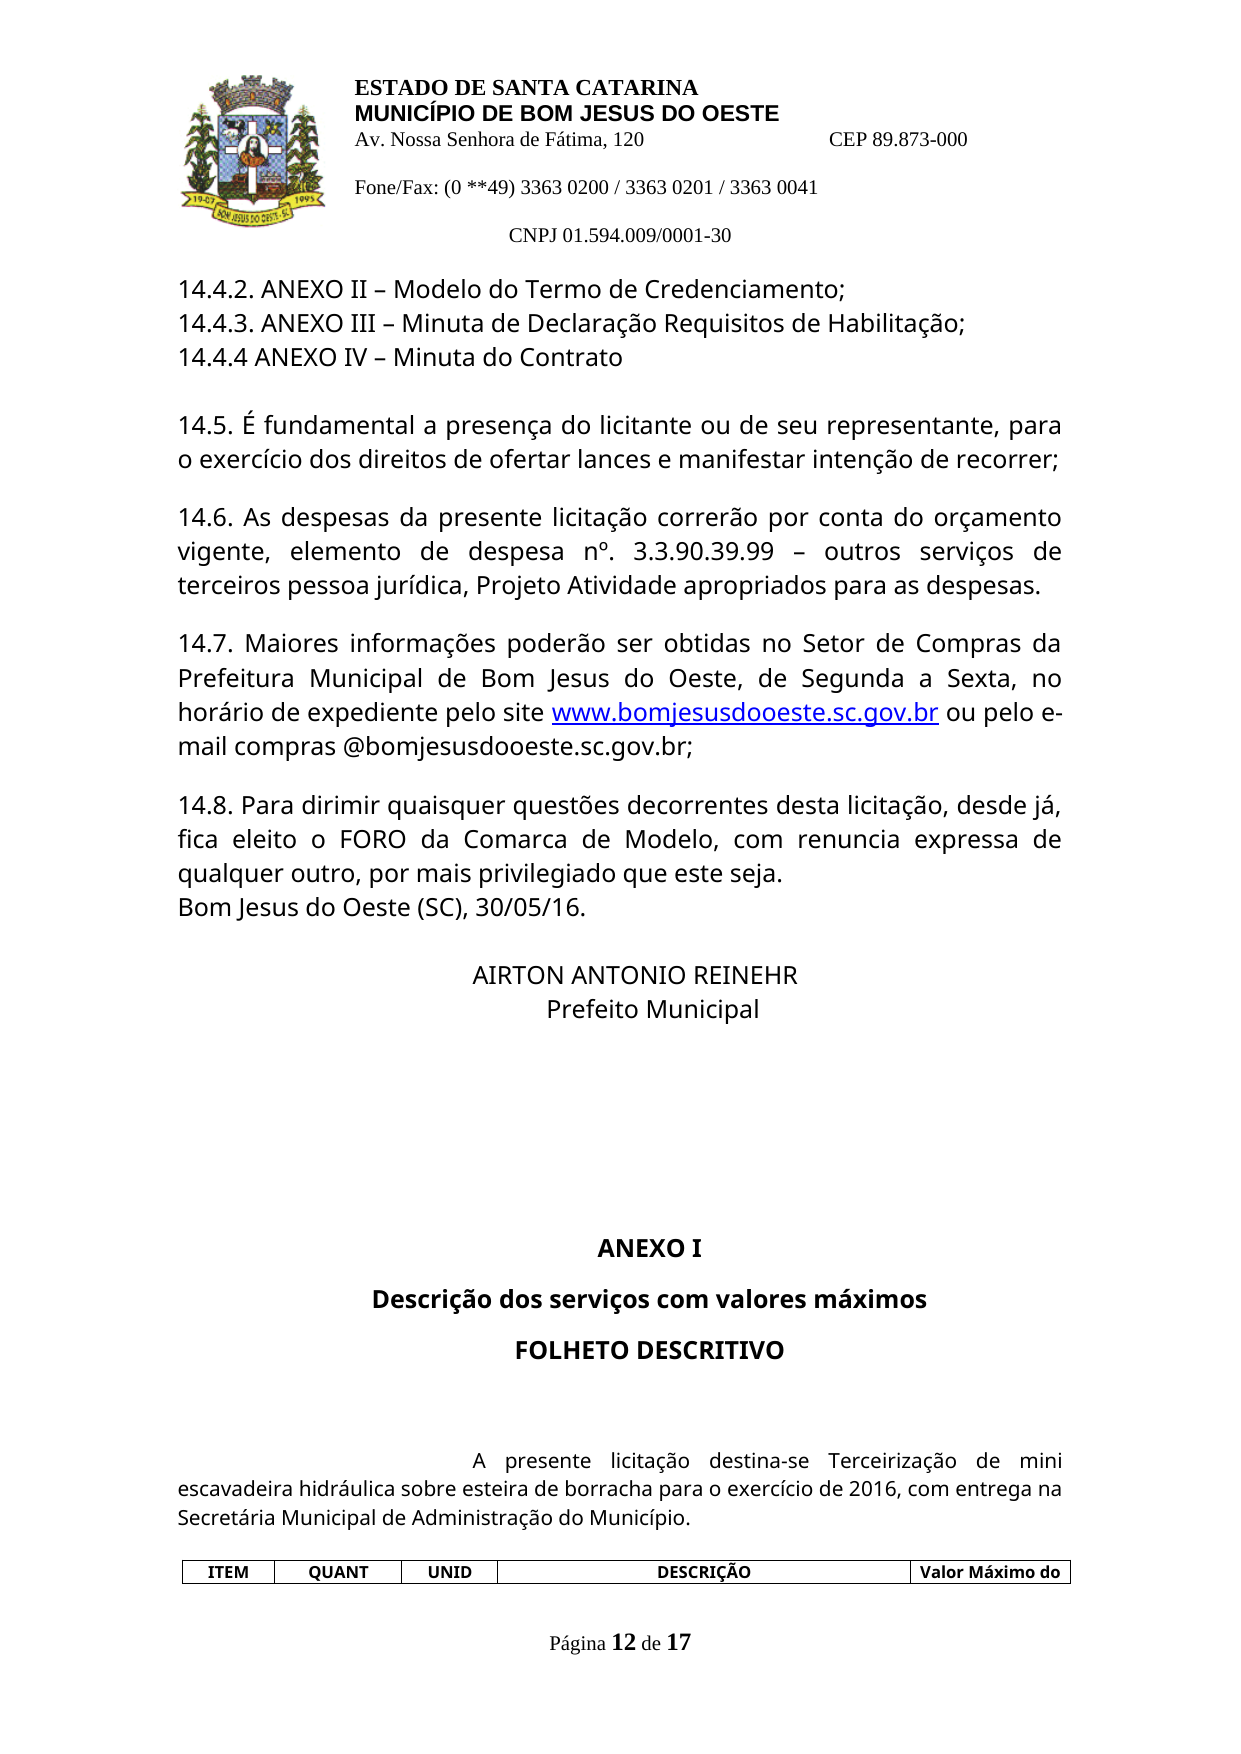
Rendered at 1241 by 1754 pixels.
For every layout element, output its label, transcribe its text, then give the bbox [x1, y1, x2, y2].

text 14.6. As despesas da presente licitação correrão por conta do orçamento vigente, elemento de despesa nº. 3.3.90.39.99 – outros serviços de terceiros pessoa jurídica, Projeto Atividade apropriados para as despesas. [177, 500, 1063, 602]
text Bom Jesus do Oeste (SC), 30/05/16. [177, 889, 1063, 924]
text ANEXO I [236, 1230, 1063, 1264]
table_header DESCRIÇÃO [498, 1561, 910, 1583]
text A presente licitação destina-se Terceirização de mini escavadeira hidráulica sobre esteira de borracha para o exercício de 2016, com entrega na Secretária Municipal de Administração do Município. [177, 1446, 1063, 1531]
text Descrição dos serviços com valores máximos [236, 1281, 1063, 1315]
table_header Valor Máximo do Item [911, 1561, 1070, 1583]
text 14.4.3. ANEXO III – Minuta de Declaração Requisitos de Habilitação; [177, 306, 1063, 339]
text 14.5. É fundamental a presença do licitante ou de seu representante, para o exercício dos direitos de ofertar lances e manifestar intenção de recorrer; [177, 408, 1063, 476]
picture [177, 73, 330, 231]
text AIRTON ANTONIO REINEHR [398, 958, 1063, 992]
text 14.4.4 ANEXO IV – Minuta do Contrato [177, 339, 1063, 374]
text Prefeito Municipal [472, 992, 1063, 1026]
text 14.4.2. ANEXO II – Modelo do Termo de Credenciamento; [177, 271, 1063, 306]
text 14.8. Para dirimir quaisquer questões decorrentes desta licitação, desde já, fica eleito o FORO da Comarca de Modelo, com renuncia expressa de qualquer outro, por mais privilegiado que este seja. [177, 787, 1063, 889]
table_header QUANT [275, 1561, 401, 1583]
table_header UNID [402, 1561, 497, 1583]
text 14.7. Maiores informações poderão ser obtidas no Setor de Compras da Prefeitura Municipal de Bom Jesus do Oeste, de Segunda a Sexta, no horário de expediente pelo site www.bomjesusdooeste.sc.gov.br ou pelo e-mail compras @bomjesusdooeste.sc.gov.br; [177, 626, 1063, 762]
text FOLHETO DESCRITIVO [236, 1332, 1063, 1366]
table_header ITEM [183, 1561, 274, 1583]
